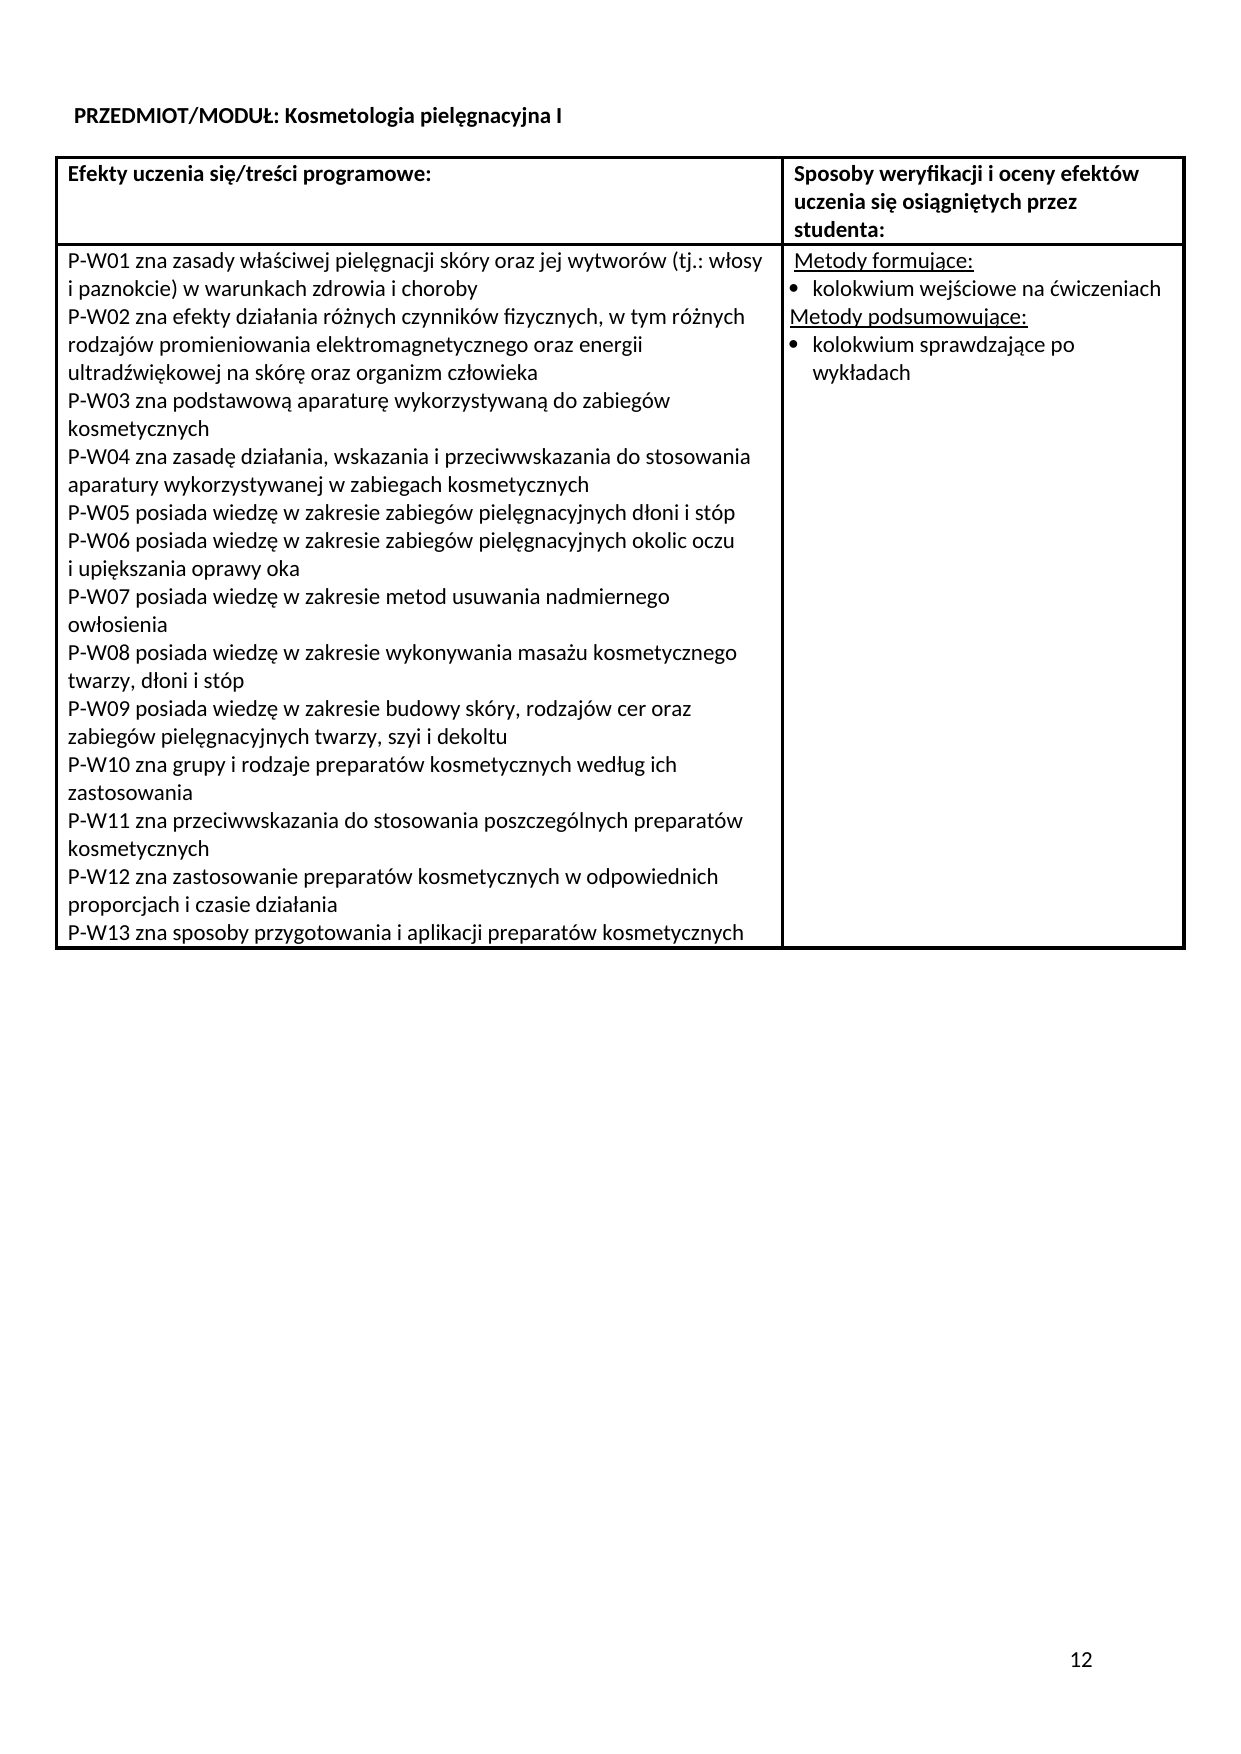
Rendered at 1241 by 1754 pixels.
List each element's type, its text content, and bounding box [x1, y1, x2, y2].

subtitle PRZEDMIOT/MODUŁ: Kosmetologia pielęgnacyjna I [74, 101, 1166, 129]
table_header Efekty uczenia się/treści programowe: [58, 159, 781, 243]
table_header Sposoby weryfikacji i oceny efektów uczenia się osiągniętych przez studenta: [784, 159, 1182, 243]
table_cell P-W01 zna zasady właściwej pielęgnacji skóry oraz jej wytworów (tj.: włosy i paznokcie) w warunkach zdrowia i choroby P-W02 zna efekty działania różnych czynników fizycznych, w tym różnych rodzajów promieniowania elektromagnetycznego oraz energii ultradźwiękowej na skórę oraz organizm człowieka P-W03 zna podstawową aparaturę wykorzystywaną do zabiegów kosmetycznych P-W04 zna zasadę działania, wskazania i przeciwwskazania do stosowania aparatury wykorzystywanej w zabiegach kosmetycznych P-W05 posiada wiedzę w zakresie zabiegów pielęgnacyjnych dłoni i stóp P-W06 posiada wiedzę w zakresie zabiegów pielęgnacyjnych okolic oczu i upiększania oprawy oka P-W07 posiada wiedzę w zakresie metod usuwania nadmiernego owłosienia P-W08 posiada wiedzę w zakresie wykonywania masażu kosmetycznego twarzy, dłoni i stóp P-W09 posiada wiedzę w zakresie budowy skóry, rodzajów cer oraz zabiegów pielęgnacyjnych twarzy, szyi i dekoltu P-W10 zna grupy i rodzaje preparatów kosmetycznych według ich zastosowania P-W11 zna przeciwwskazania do stosowania poszczególnych preparatów kosmetycznych P-W12 zna zastosowanie preparatów kosmetycznych w odpowiednich proporcjach i czasie działania P-W13 zna sposoby przygotowania i aplikacji preparatów kosmetycznych [58, 246, 781, 946]
table_cell Metody formujące: kolokwium wejściowe na ćwiczeniach Metody podsumowujące: kolokwium sprawdzające po wykładach [784, 246, 1182, 946]
